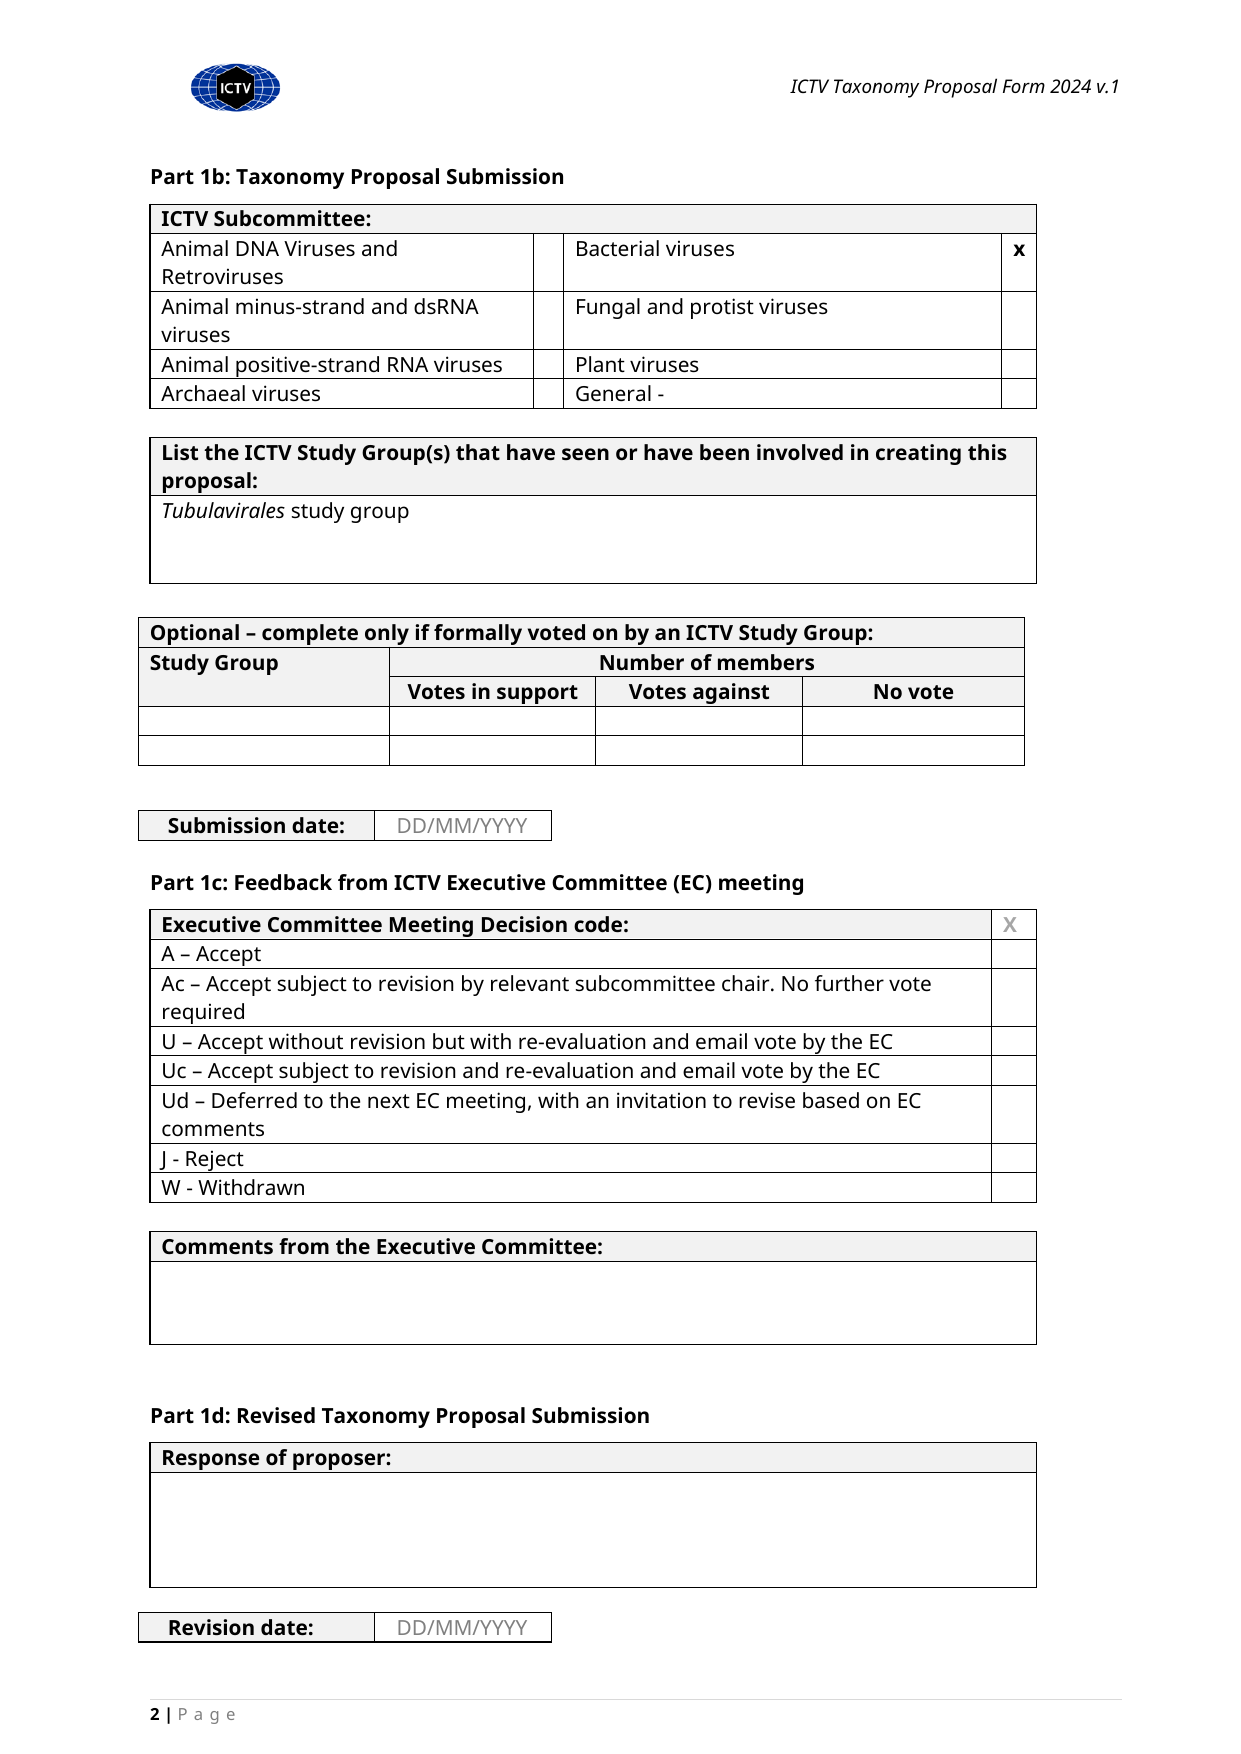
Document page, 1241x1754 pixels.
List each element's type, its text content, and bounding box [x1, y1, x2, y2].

table_cell Study Group [139, 648, 389, 706]
table_cell [1002, 379, 1036, 408]
table_header Submission date: [139, 811, 374, 840]
table_cell No vote [803, 677, 1024, 706]
table_cell Fungal and protist viruses [564, 292, 1001, 349]
table_cell Uc – Accept subject to revision and re-evaluation and email vote by the EC [151, 1056, 991, 1085]
table_header ICTV Subcommittee: [151, 205, 1036, 233]
table_cell x [1002, 234, 1036, 291]
table_cell [534, 350, 563, 378]
table_cell Votes in support [390, 677, 595, 706]
table_cell Tubulavirales study group [151, 496, 1036, 583]
table_cell [390, 736, 595, 764]
table_cell Bacterial viruses [564, 234, 1001, 291]
table_header DD/MM/YYYY [375, 1613, 551, 1641]
table_cell Votes against [596, 677, 802, 706]
table_header Executive Committee Meeting Decision code: [151, 910, 991, 938]
table_cell [1002, 350, 1036, 378]
table_cell Ac – Accept subject to revision by relevant subcommittee chair. No further vote required [151, 969, 991, 1026]
table_cell [992, 1056, 1036, 1085]
table_cell [139, 736, 389, 764]
text Part 1d: Revised Taxonomy Proposal Submission [150, 1401, 1122, 1430]
table_cell Plant viruses [564, 350, 1001, 378]
table_cell [139, 707, 389, 735]
table_cell W - Withdrawn [151, 1173, 991, 1202]
table_cell Number of members [390, 648, 1024, 676]
table_cell [803, 707, 1024, 735]
table_cell [596, 707, 802, 735]
table_header Response of proposer: [151, 1443, 1036, 1472]
table_header DD/MM/YYYY [375, 811, 551, 840]
table_cell [992, 1027, 1036, 1055]
table_cell [1002, 292, 1036, 349]
table_cell J - Reject [151, 1144, 991, 1172]
table_cell Ud – Deferred to the next EC meeting, with an invitation to revise based on EC comments [151, 1086, 991, 1143]
table_header List the ICTV Study Group(s) that have seen or have been involved in creating this proposal: [151, 438, 1036, 495]
table_cell [992, 1086, 1036, 1143]
table_cell U – Accept without revision but with re-evaluation and email vote by the EC [151, 1027, 991, 1055]
table_cell [992, 940, 1036, 968]
table_cell Animal minus-strand and dsRNA viruses [151, 292, 533, 349]
table_cell Archaeal viruses [151, 379, 533, 408]
table_header X [992, 910, 1036, 938]
table_cell [390, 707, 595, 735]
table_cell Animal positive-strand RNA viruses [151, 350, 533, 378]
table_cell [992, 1173, 1036, 1202]
table_header Revision date: [139, 1613, 374, 1641]
table_cell [992, 969, 1036, 1026]
table_cell [534, 234, 563, 291]
table_cell General - [564, 379, 1001, 408]
table_header Comments from the Executive Committee: [151, 1232, 1036, 1261]
table_header Optional – complete only if formally voted on by an ICTV Study Group: [139, 618, 1024, 647]
table_cell [992, 1144, 1036, 1172]
table_cell [534, 292, 563, 349]
table_cell [803, 736, 1024, 764]
text Part 1c: Feedback from ICTV Executive Committee (EC) meeting [150, 868, 1036, 897]
table_cell [151, 1473, 1036, 1587]
picture [190, 56, 282, 113]
table_cell [151, 1262, 1036, 1343]
table_cell Animal DNA Viruses and Retroviruses [151, 234, 533, 291]
text Part 1b: Taxonomy Proposal Submission [150, 162, 1122, 191]
table_cell [596, 736, 802, 764]
table_cell A – Accept [151, 940, 991, 968]
table_cell [534, 379, 563, 408]
